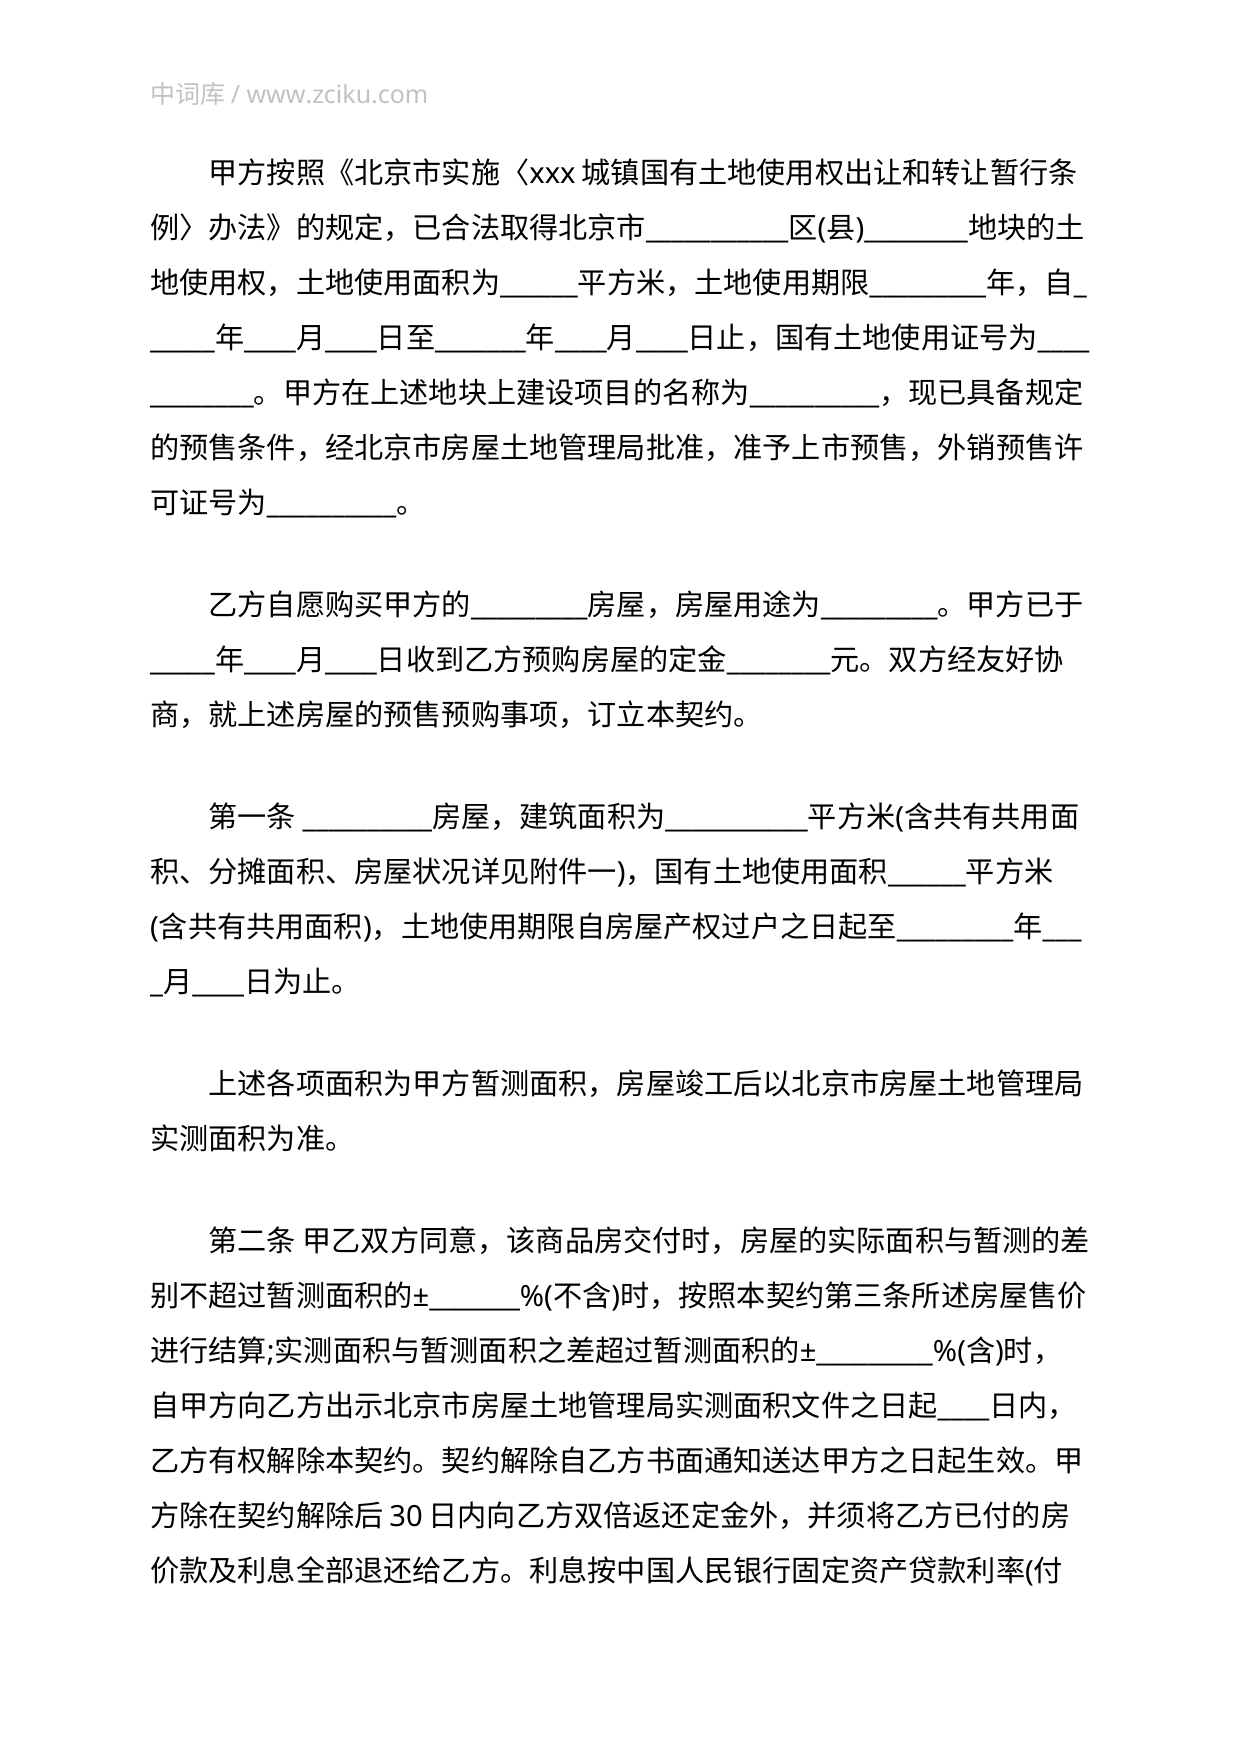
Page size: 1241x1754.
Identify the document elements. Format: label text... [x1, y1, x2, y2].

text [150, 1217, 1090, 1589]
text 甲方按照《北京市实施〈xxx城镇国有土地使用权出让和转让暂行条例〉办法》的规定，已合法取得北京市___________区(县)________地块的土地使用权，土地使用面积为______平方米，土地使用期限_________年，自______年____月____日至_______年____月____日止，国有土地使用证号为____________。甲方在上述地块上建设项目的名称为__________，现已具备规定的预售条件，经北京市房屋土地管理局批准，准予上市预售，外销预售许可证号为__________。 [150, 150, 1090, 522]
text 上述各项面积为甲方暂测面积，房屋竣工后以北京市房屋土地管理局实测面积为准。 [150, 1061, 1090, 1158]
text 乙方自愿购买甲方的_________房屋，房屋用途为_________。甲方已于_____年____月____日收到乙方预购房屋的定金________元。双方经友好协商，就上述房屋的预售预购事项，订立本契约。 [150, 582, 1090, 734]
text 第一条 __________房屋，建筑面积为___________平方米(含共有共用面积、分摊面积、房屋状况详见附件一)，国有土地使用面积______平方米(含共有共用面积)，土地使用期限自房屋产权过户之日起至_________年____月____日为止。 [150, 794, 1090, 1001]
